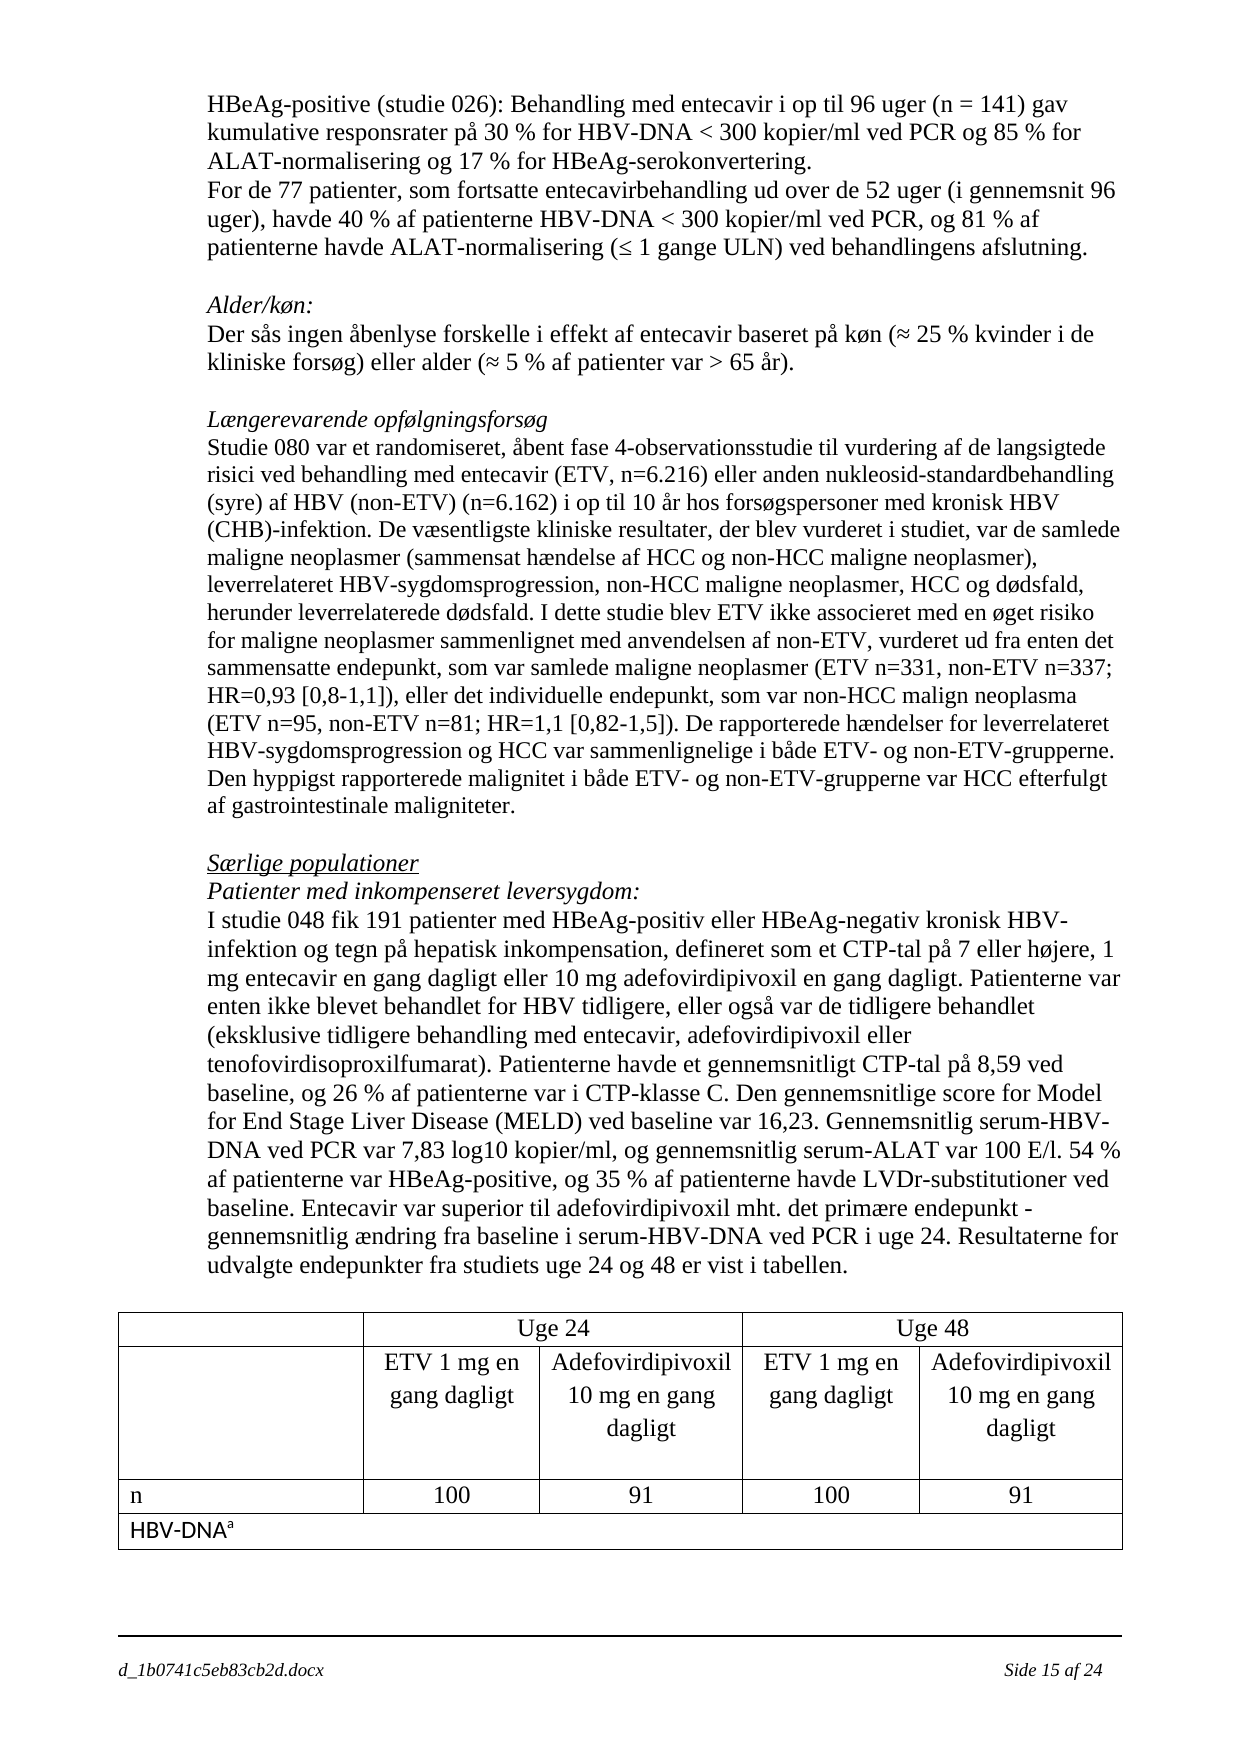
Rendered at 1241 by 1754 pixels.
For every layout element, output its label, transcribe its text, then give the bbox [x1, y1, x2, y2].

text Patienter med inkompenseret leversygdom: [207, 876, 1122, 905]
table_cell 100 [364, 1480, 539, 1513]
table_cell ETV 1 mg en gang dagligt [364, 1347, 539, 1479]
text Særlige populationer [207, 848, 1122, 876]
table_cell Adefovirdipivoxil 10 mg en gang dagligt [920, 1347, 1122, 1479]
table_cell Adefovirdipivoxil 10 mg en gang dagligt [540, 1347, 742, 1479]
table_header Uge 24 [364, 1313, 742, 1346]
text I studie 048 fik 191 patienter med HBeAg-positiv eller HBeAg-negativ kronisk HBV-infektion og tegn på hepatisk inkompensation, defineret som et CTP-tal på 7 eller højere, 1 mg entecavir en gang dagligt eller 10 mg adefovirdipivoxil en gang dagligt. Patienterne var enten ikke blevet behandlet for HBV tidligere, eller også var de tidligere behandlet (eksklusive tidligere behandling med entecavir, adefovirdipivoxil eller tenofovirdisoproxilfumarat). Patienterne havde et gennemsnitligt CTP-tal på 8,59 ved baseline, og 26 % af patienterne var i CTP-klasse C. Den gennemsnitlige score for Model for End Stage Liver Disease (MELD) ved baseline var 16,23. Gennemsnitlig serum-HBV-DNA ved PCR var 7,83 log10 kopier/ml, og gennemsnitlig serum-ALAT var 100 E/l. 54 % af patienterne var HBeAg-positive, og 35 % af patienterne havde LVDr-substitutioner ved baseline. Entecavir var superior til adefovirdipivoxil mht. det primære endepunkt - gennemsnitlig ændring fra baseline i serum-HBV-DNA ved PCR i uge 24. Resultaterne for udvalgte endepunkter fra studiets uge 24 og 48 er vist i tabellen. [207, 905, 1122, 1279]
text For de 77 patienter, som fortsatte entecavirbehandling ud over de 52 uger (i gennemsnit 96 uger), havde 40 % af patienterne HBV-DNA < 300 kopier/ml ved PCR, og 81 % af patienterne havde ALAT-normalisering (≤ 1 gange ULN) ved behandlingens afslutning. [207, 175, 1122, 261]
table_cell 100 [743, 1480, 919, 1513]
text Studie 080 var et randomiseret, åbent fase 4-observationsstudie til vurdering af de langsigtede risici ved behandling med entecavir (ETV, n=6.216) eller anden nukleosid-standardbehandling (syre) af HBV (non-ETV) (n=6.162) i op til 10 år hos forsøgspersoner med kronisk HBV (CHB)-infektion. De væsentligste kliniske resultater, der blev vurderet i studiet, var de samlede maligne neoplasmer (sammensat hændelse af HCC og non-HCC maligne neoplasmer), leverrelateret HBV-sygdomsprogression, non-HCC maligne neoplasmer, HCC og dødsfald, herunder leverrelaterede dødsfald. I dette studie blev ETV ikke associeret med en øget risiko for maligne neoplasmer sammenlignet med anvendelsen af non-ETV, vurderet ud fra enten det sammensatte endepunkt, som var samlede maligne neoplasmer (ETV n=331, non-ETV n=337; HR=0,93 [0,8-1,1]), eller det individuelle endepunkt, som var non-HCC malign neoplasma (ETV n=95, non-ETV n=81; HR=1,1 [0,82-1,5]). De rapporterede hændelser for leverrelateret HBV-sygdomsprogression og HCC var sammenlignelige i både ETV- og non-ETV-grupperne. Den hyppigst rapporterede malignitet i både ETV- og non-ETV-grupperne var HCC efterfulgt af gastrointestinale maligniteter. [207, 432, 1122, 819]
table_header [119, 1313, 363, 1346]
table_cell [119, 1347, 363, 1479]
table_cell ETV 1 mg en gang dagligt [743, 1347, 919, 1479]
text Længerevarende opfølgningsforsøg [207, 405, 1122, 432]
text Alder/køn: [207, 290, 1122, 319]
table_cell HBV-DNAa [119, 1514, 1122, 1549]
table_header Uge 48 [743, 1313, 1122, 1346]
table_cell 91 [920, 1480, 1122, 1513]
text HBeAg-positive (studie 026): Behandling med entecavir i op til 96 uger (n = 141) gav kumulative responsrater på 30 % for HBV-DNA < 300 kopier/ml ved PCR og 85 % for ALAT-normalisering og 17 % for HBeAg-serokonvertering. [207, 89, 1122, 175]
table_cell 91 [540, 1480, 742, 1513]
text Der sås ingen åbenlyse forskelle i effekt af entecavir baseret på køn (≈ 25 % kvinder i de kliniske forsøg) eller alder (≈ 5 % af patienter var > 65 år). [207, 319, 1122, 376]
table_cell n [119, 1480, 363, 1513]
